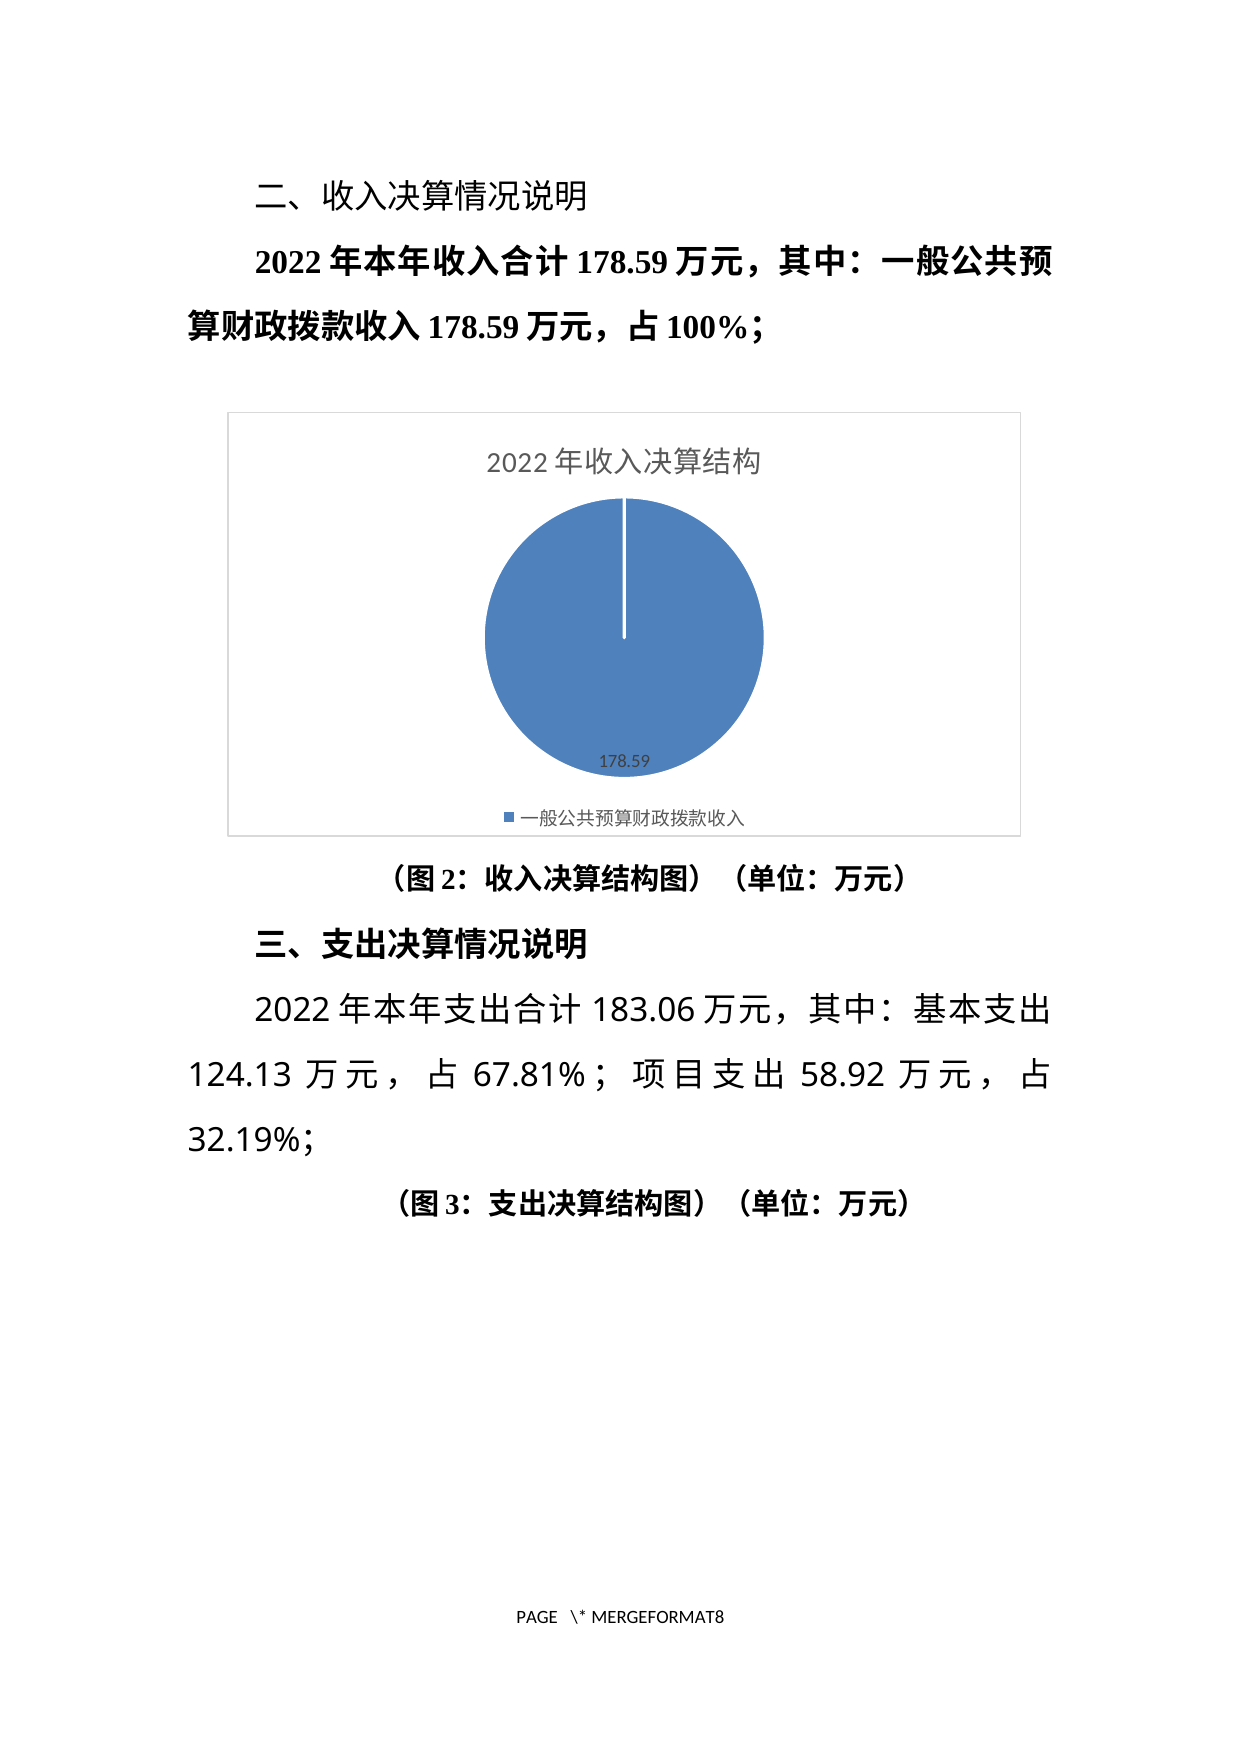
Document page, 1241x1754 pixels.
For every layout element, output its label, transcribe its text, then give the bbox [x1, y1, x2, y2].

list 三、支出决算情况说明 [254, 909, 1053, 974]
text （图2：收入决算结构图）（单位：万元） [187, 357, 1053, 909]
text （图3：支出决算结构图）（单位：万元） [187, 1169, 1053, 1234]
text 2022年本年收入合计178.59万元，其中：一般公共预算财政拨款收入178.59万元，占100%； [187, 227, 1053, 357]
text 2022年本年支出合计183.06万元，其中：基本支出124.13万元，占67.81%；项目支出58.92万元，占32.19%； [187, 974, 1053, 1169]
list 二、收入决算情况说明 [254, 162, 1053, 227]
